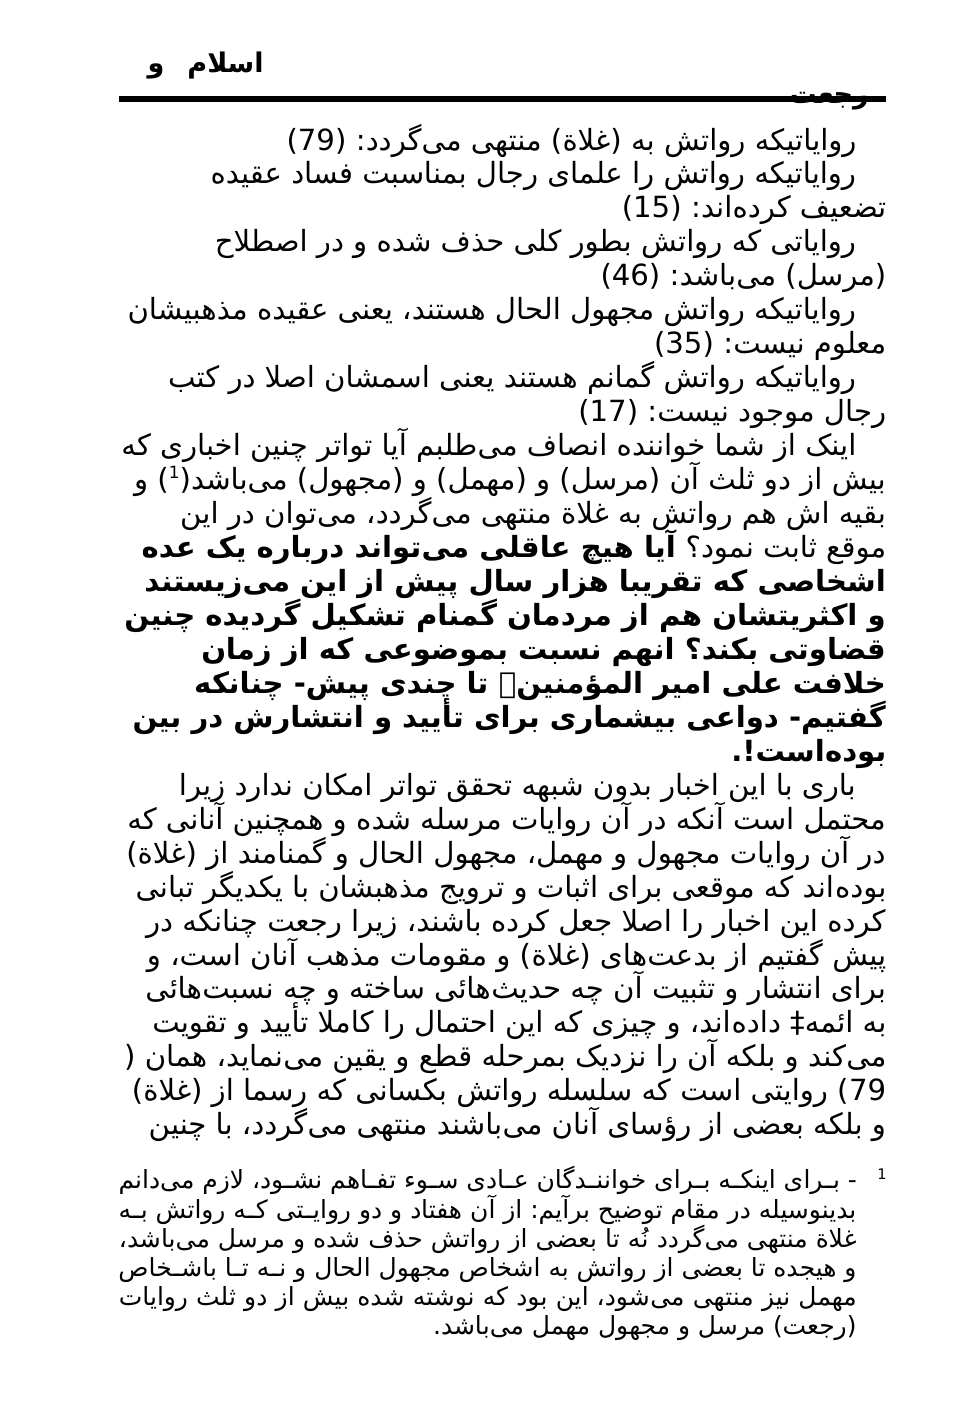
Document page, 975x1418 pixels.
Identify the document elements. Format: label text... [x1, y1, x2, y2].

text روایاتی كه رواتش بطور كلی حذف شده و در اصطلاح (مرسل) می‌باشد: (46) [118, 225, 886, 293]
text اینک از شما خواننده انصاف می‌طلبم آیا تواتر چنین اخباری كه بیش از دو ثلث آن (مرسل) و (مهمل) و (مجهول) می‌باشد() و بقیه اش هم رواتش به غلاة منتهی می‌گردد، می‌توان در این موقع ثابت نمود؟ آیا هیچ عاقلی می‌تواند درباره یک عده اشخاصی كه تقریبا هزار سال پیش از این می‌زیستند و اكثریتشان هم از مردمان گمنام تشكیل گردیده چنین قضاوتی بكند؟ انهم نسبت بموضوعی كه از زمان خلافت علی امیر المؤمنین تا چندی پیش- چنانكه گفتیم- دواعی بیشماری برای تأیید و انتشارش در بین بوده‌است!. [118, 428, 886, 768]
text روایاتیكه رواتش مجهول الحال هستند، یعنی عقیده مذهبیشان معلوم نیست: (35) [118, 293, 886, 361]
text روایاتیكه رواتش را علمای رجال بمناسبت فساد عقیده تضعیف كرده‌اند: (15) [118, 157, 886, 225]
text روایاتیكه رواتش به (غلاة) منتهی می‌گردد: (79) [118, 123, 886, 157]
text روایاتیكه رواتش گمانم هستند یعنی اسمشان اصلا در كتب رجال موجود نیست: (17) [118, 361, 886, 428]
